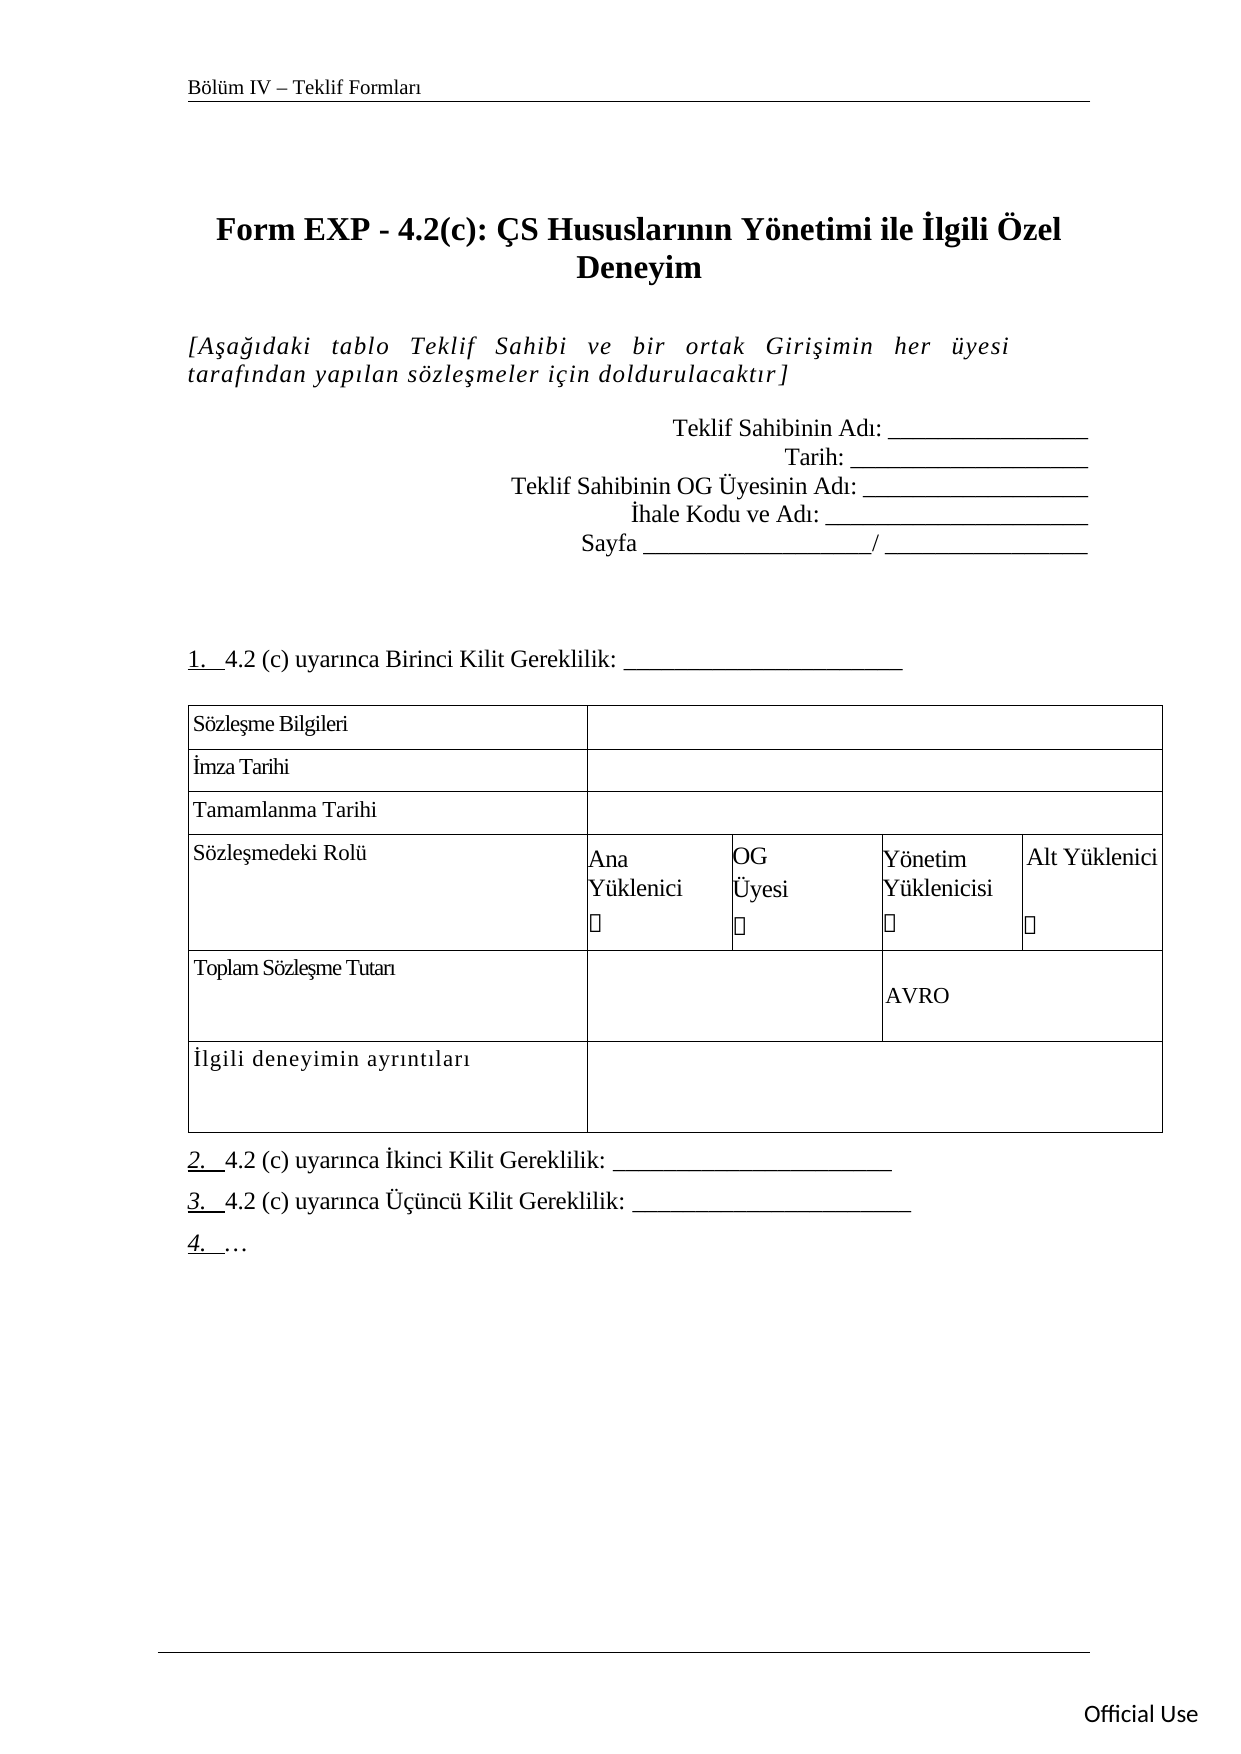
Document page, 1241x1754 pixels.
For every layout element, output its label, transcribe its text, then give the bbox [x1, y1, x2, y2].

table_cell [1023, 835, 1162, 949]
list 4.2 (c) uyarınca Birinci Kilit Gereklilik: ______________________ [187, 644, 1090, 672]
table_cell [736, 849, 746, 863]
subtitle Form EXP - 4.2(c): ÇS Hususlarının Yönetimi ile İlgili Özel Deneyim [187, 209, 1090, 286]
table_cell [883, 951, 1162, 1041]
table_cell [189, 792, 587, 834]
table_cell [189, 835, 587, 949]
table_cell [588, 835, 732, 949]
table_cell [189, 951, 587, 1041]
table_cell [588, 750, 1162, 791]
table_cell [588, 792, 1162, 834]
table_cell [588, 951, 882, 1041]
text [Aşağıdaki tablo Teklif Sahibi ve bir ortak Girişimin her üyesi tarafından yapılan sözleşmeler için doldurulacaktır] [187, 331, 1013, 388]
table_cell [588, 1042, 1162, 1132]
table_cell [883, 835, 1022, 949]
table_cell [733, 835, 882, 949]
list … [187, 1228, 1090, 1256]
list 4.2 (c) uyarınca İkinci Kilit Gereklilik: ______________________ [187, 1145, 1090, 1174]
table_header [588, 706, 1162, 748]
text Teklif Sahibinin Adı: ________________ Tarih: ___________________ Teklif Sahibinin OG Üyesinin Adı: __________________ İhale Kodu ve Adı: _____________________ [187, 413, 1090, 528]
text Sayfa __________________/ ________________ [187, 528, 1090, 557]
list 4.2 (c) uyarınca Üçüncü Kilit Gereklilik: ______________________ [187, 1186, 1090, 1215]
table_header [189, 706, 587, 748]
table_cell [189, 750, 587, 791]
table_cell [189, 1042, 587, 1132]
